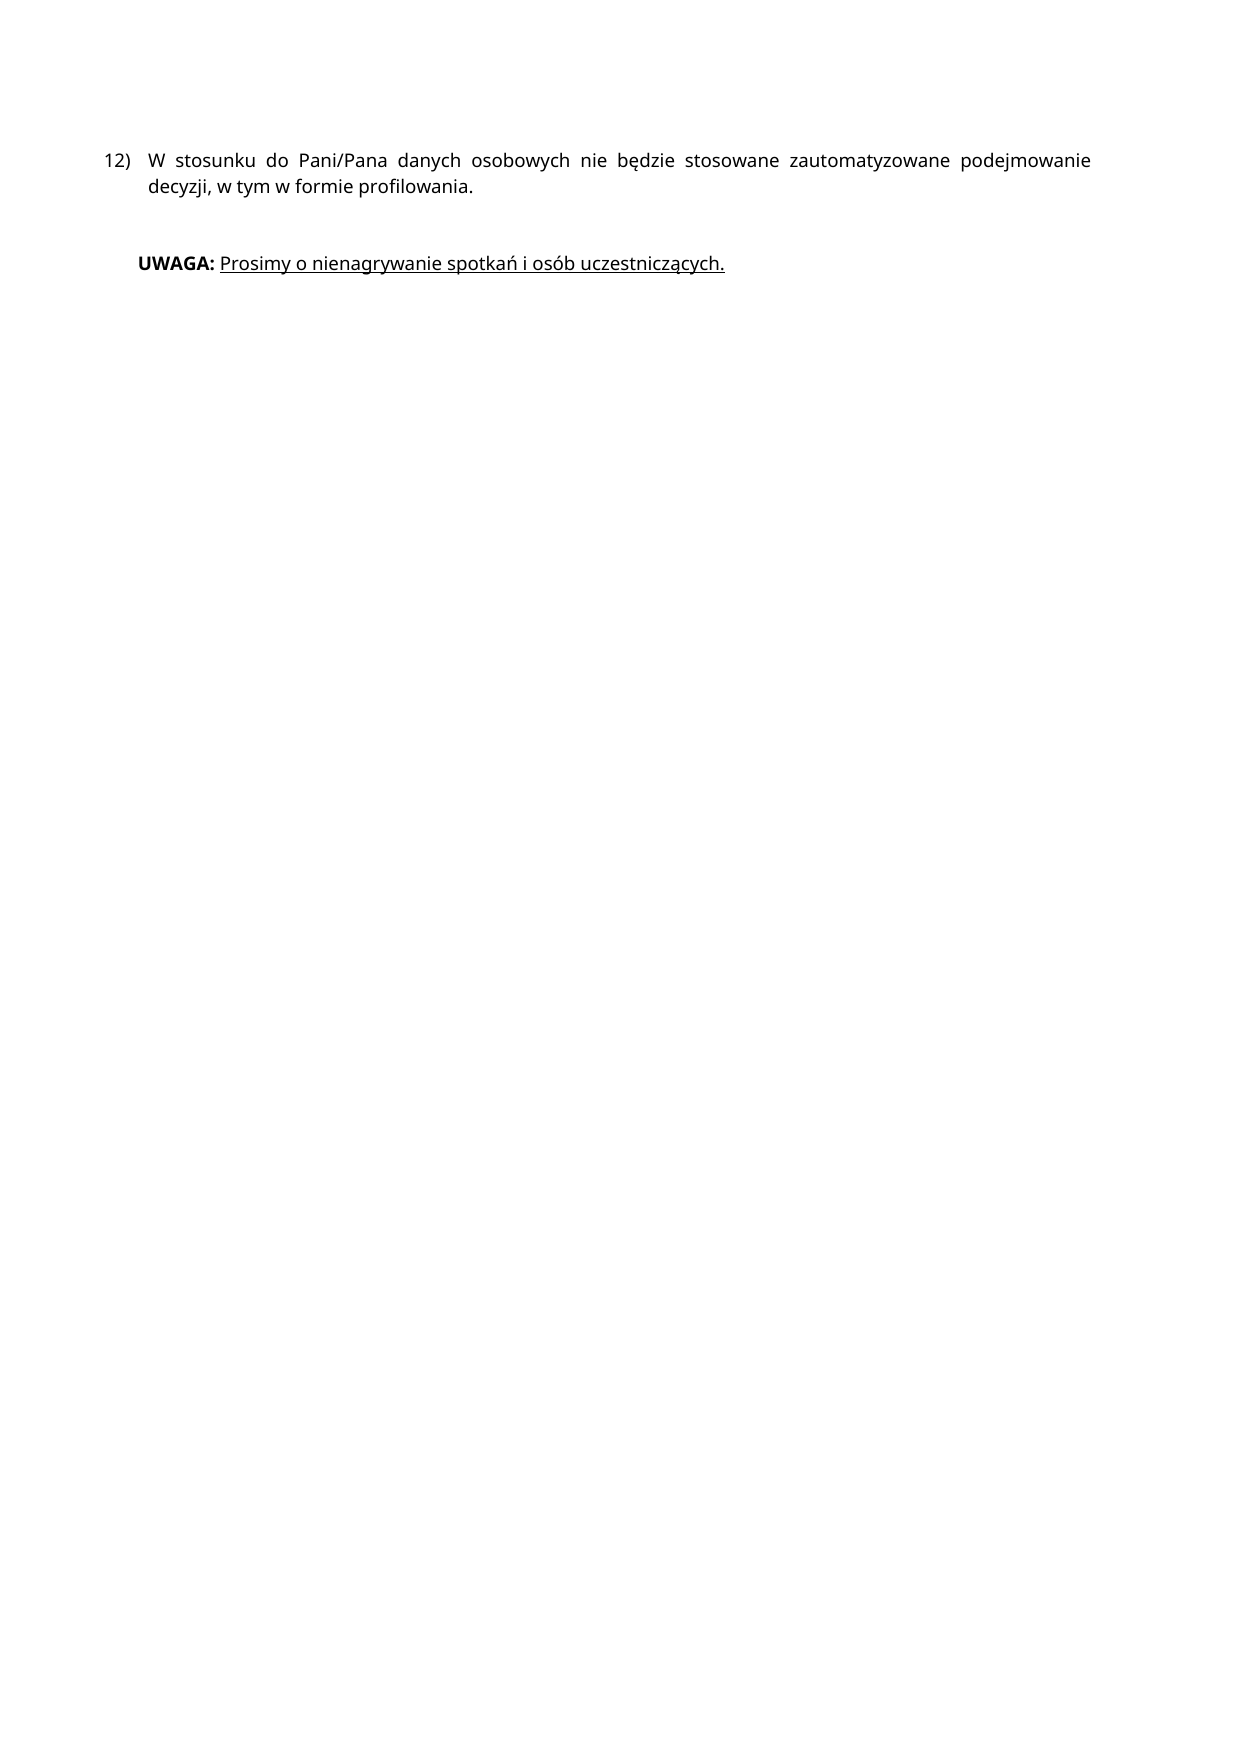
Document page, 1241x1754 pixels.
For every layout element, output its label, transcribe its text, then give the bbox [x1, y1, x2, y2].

list W stosunku do Pani/Pana danych osobowych nie będzie stosowane zautomatyzowane podejmowanie decyzji, w tym w formie profilowania. [103, 148, 1092, 199]
text UWAGA: Prosimy o nienagrywanie spotkań i osób uczestniczących. [103, 250, 1092, 275]
